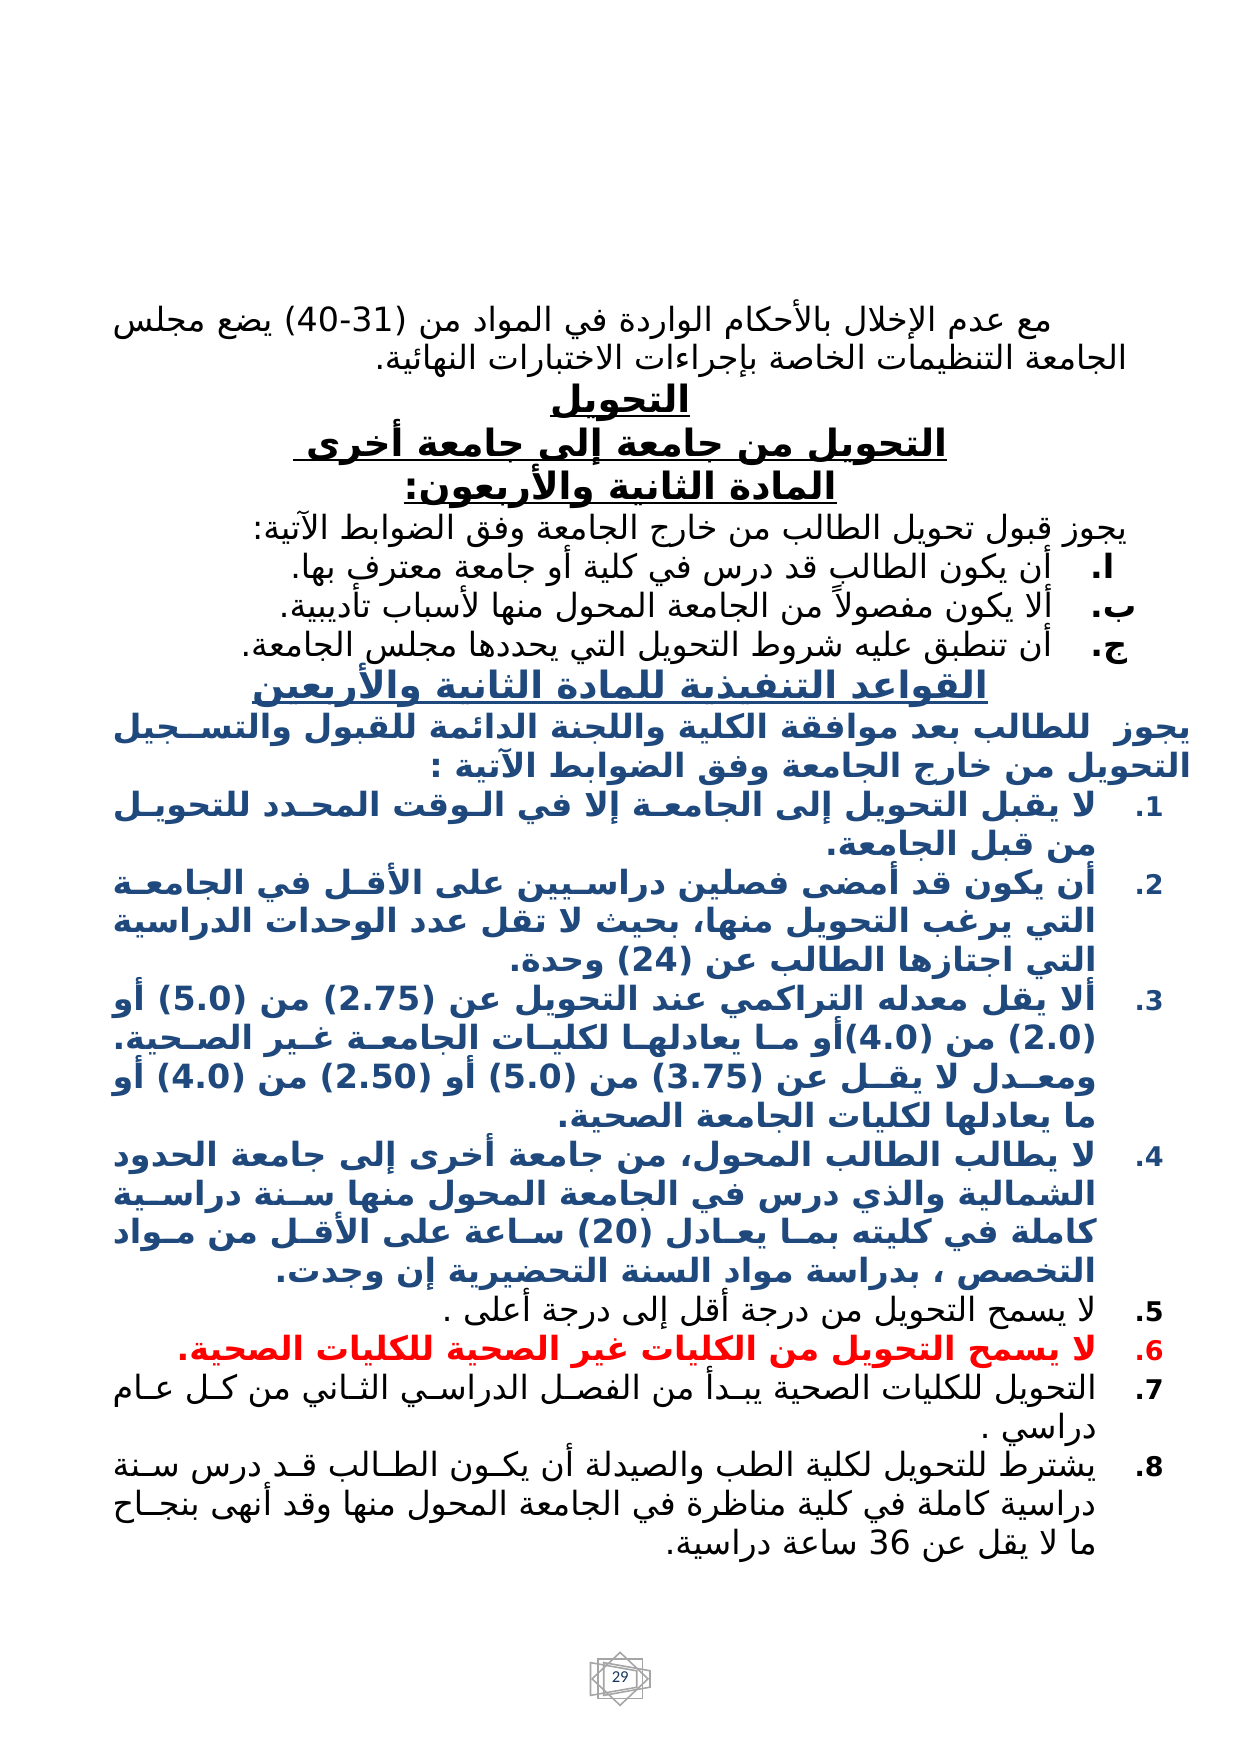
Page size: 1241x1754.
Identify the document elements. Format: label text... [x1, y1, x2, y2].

list يشترط للتحويل لكلية الطب والصيدلة أن يكون الطالب قد درس سنة دراسية كاملة في كلية مناظرة في الجامعة المحول منها وقد أنهى بنجاح ما لا يقل عن 36 ساعة دراسية. [112, 1446, 1134, 1562]
text مع عدم الإخلال بالأحكام الواردة في المواد من (31-40) يضع مجلس الجامعة التنظيمات الخاصة بإجراءات الاختبارات النهائية. [112, 300, 1128, 378]
list يجوز للطالب بعد موافقة الكلية واللجنة الدائمة للقبول والتسجيل التحويل من خارج الجامعة وفق الضوابط الآتية : [112, 708, 1191, 785]
list لا يطالب الطالب المحول، من جامعة أخرى إلى جامعة الحدود الشمالية والذي درس في الجامعة المحول منها سنة دراسية كاملة في كليته بما يعادل (20) ساعة على الأقل من مواد التخصص ، بدراسة مواد السنة التحضيرية إن وجدت. [112, 1135, 1134, 1291]
list لا يسمح التحويل من الكليات غير الصحية للكليات الصحية. [112, 1329, 1134, 1368]
text القواعد التنفيذية للمادة الثانية والأربعين [112, 664, 1128, 708]
text المادة الثانية والأربعون: [112, 465, 1128, 509]
text يجوز قبول تحويل الطالب من خارج الجامعة وفق الضوابط الآتية: [112, 509, 1128, 547]
list أن يكون الطالب قد درس في كلية أو جامعة معترف بها. [112, 547, 1090, 586]
text التحويل من جامعة إلى جامعة أخرى [112, 421, 1128, 465]
list التحويل للكليات الصحية يبدأ من الفصل الدراسي الثاني من كل عام دراسي . [112, 1368, 1134, 1446]
list ألا يقل معدله التراكمي عند التحويل عن (2.75) من (5.0) أو (2.0) من (4.0)أو ما يعادلها لكليات الجامعة غير الصحية. ومعدل لا يقل عن (3.75) من (5.0) أو (2.50) من (4.0) أو ما يعادلها لكليات الجامعة الصحية. [112, 980, 1134, 1135]
list لا يسمح التحويل من درجة أقل إلى درجة أعلى . [112, 1291, 1134, 1329]
list أن تنطبق عليه شروط التحويل التي يحددها مجلس الجامعة. [112, 625, 1090, 664]
list لا يقبل التحويل إلى الجامعة إلا في الوقت المحدد للتحويل من قبل الجامعة. [112, 785, 1134, 863]
list أن يكون قد أمضى فصلين دراسيين على الأقل في الجامعة التي يرغب التحويل منها، بحيث لا تقل عدد الوحدات الدراسية التي اجتازها الطالب عن (24) وحدة. [112, 863, 1134, 980]
text التحويل [112, 378, 1128, 421]
list ألا يكون مفصولاً من الجامعة المحول منها لأسباب تأديبية. [112, 586, 1090, 625]
